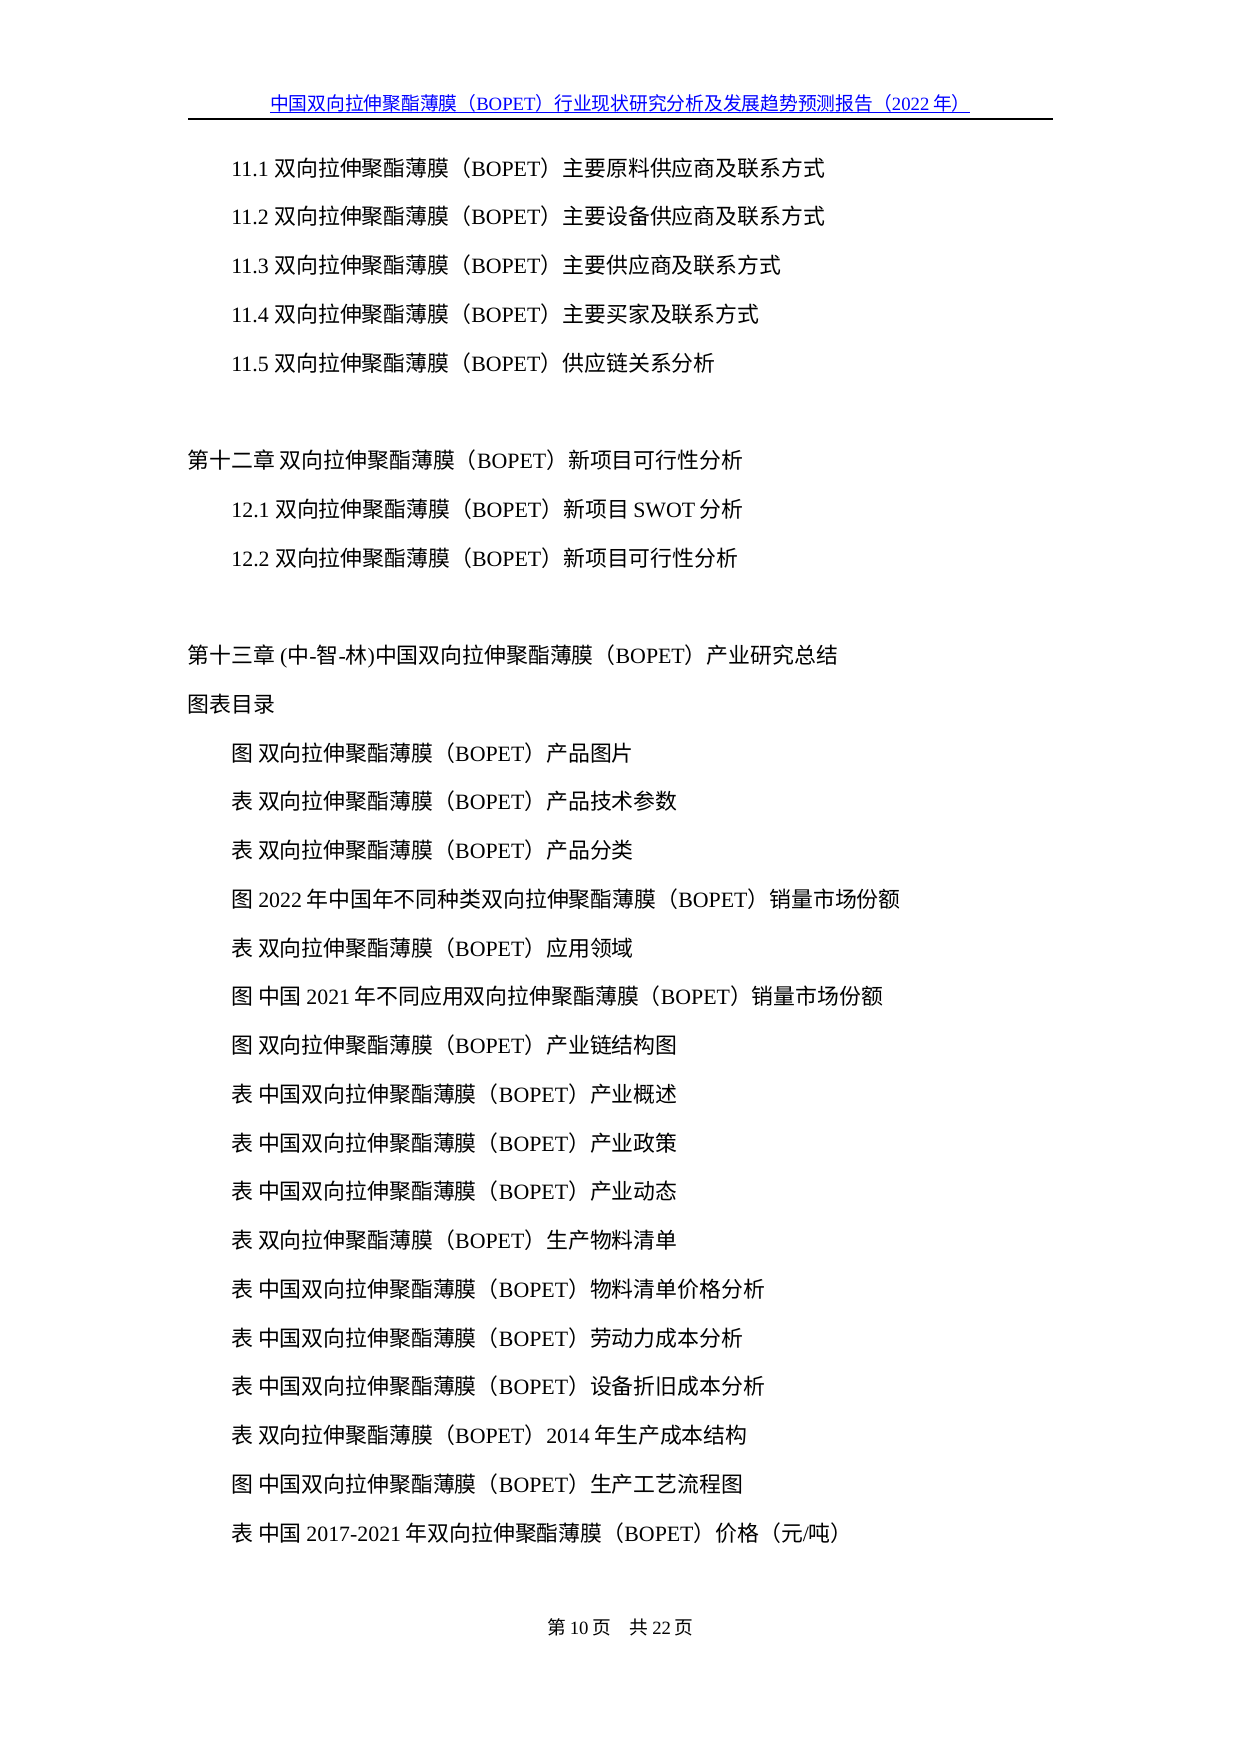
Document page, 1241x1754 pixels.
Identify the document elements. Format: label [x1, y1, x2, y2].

text [187, 150, 1053, 1548]
